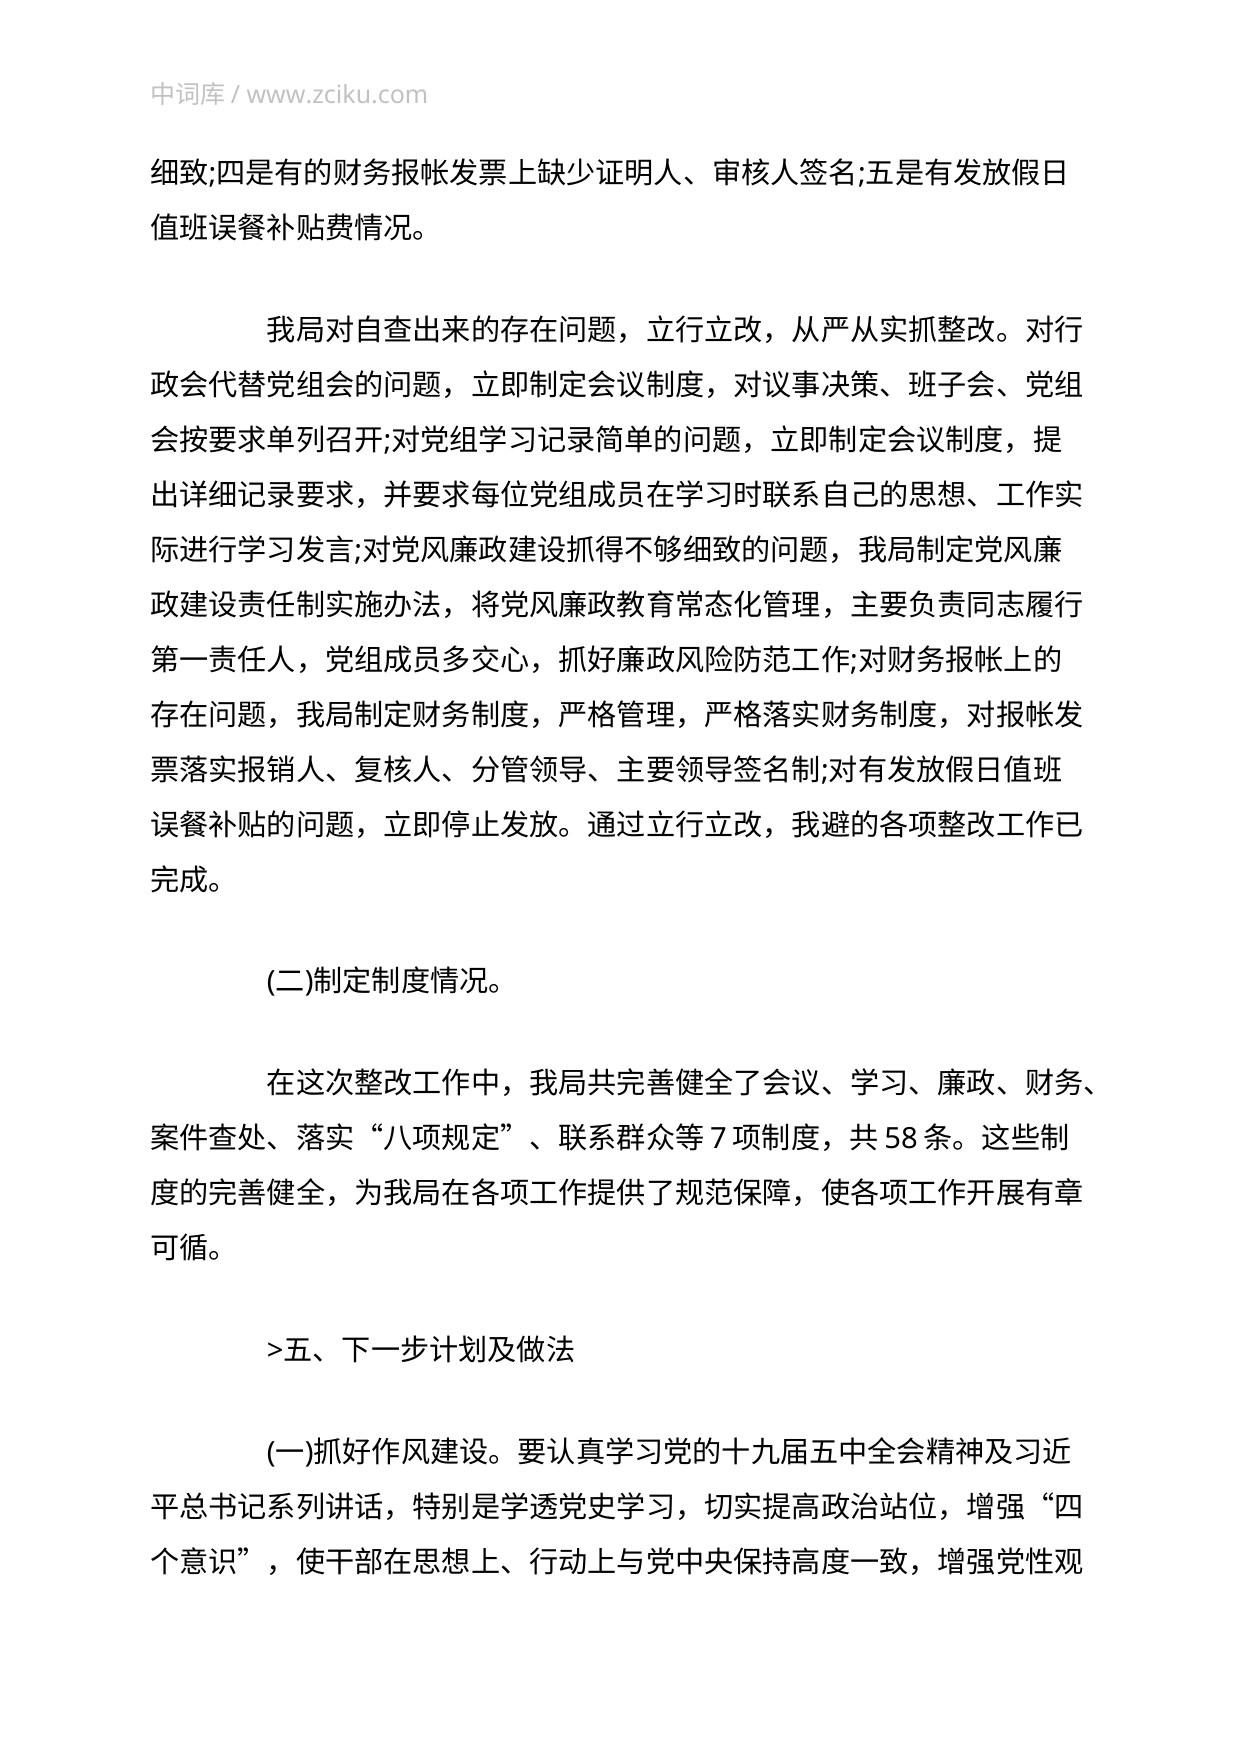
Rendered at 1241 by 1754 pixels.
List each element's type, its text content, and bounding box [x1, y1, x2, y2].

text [150, 150, 1090, 247]
text 在这次整改工作中，我局共完善健全了会议、学习、廉政、财务、案件查处、落实“八项规定”、联系群众等7项制度，共58条。这些制度的完善健全，为我局在各项工作提供了规范保障，使各项工作开展有章可循。 [150, 1060, 1090, 1267]
text 我局对自查出来的存在问题，立行立改，从严从实抓整改。对行政会代替党组会的问题，立即制定会议制度，对议事决策、班子会、党组会按要求单列召开;对党组学习记录简单的问题，立即制定会议制度，提出详细记录要求，并要求每位党组成员在学习时联系自己的思想、工作实际进行学习发言;对党风廉政建设抓得不够细致的问题，我局制定党风廉政建设责任制实施办法，将党风廉政教育常态化管理，主要负责同志履行第一责任人，党组成员多交心，抓好廉政风险防范工作;对财务报帐上的存在问题，我局制定财务制度，严格管理，严格落实财务制度，对报帐发票落实报销人、复核人、分管领导、主要领导签名制;对有发放假日值班误餐补贴的问题，立即停止发放。通过立行立改，我避的各项整改工作已完成。 [150, 307, 1090, 898]
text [150, 1428, 1090, 1581]
text >五、下一步计划及做法 [150, 1326, 1090, 1369]
text (二)制定制度情况。 [150, 958, 1090, 1000]
